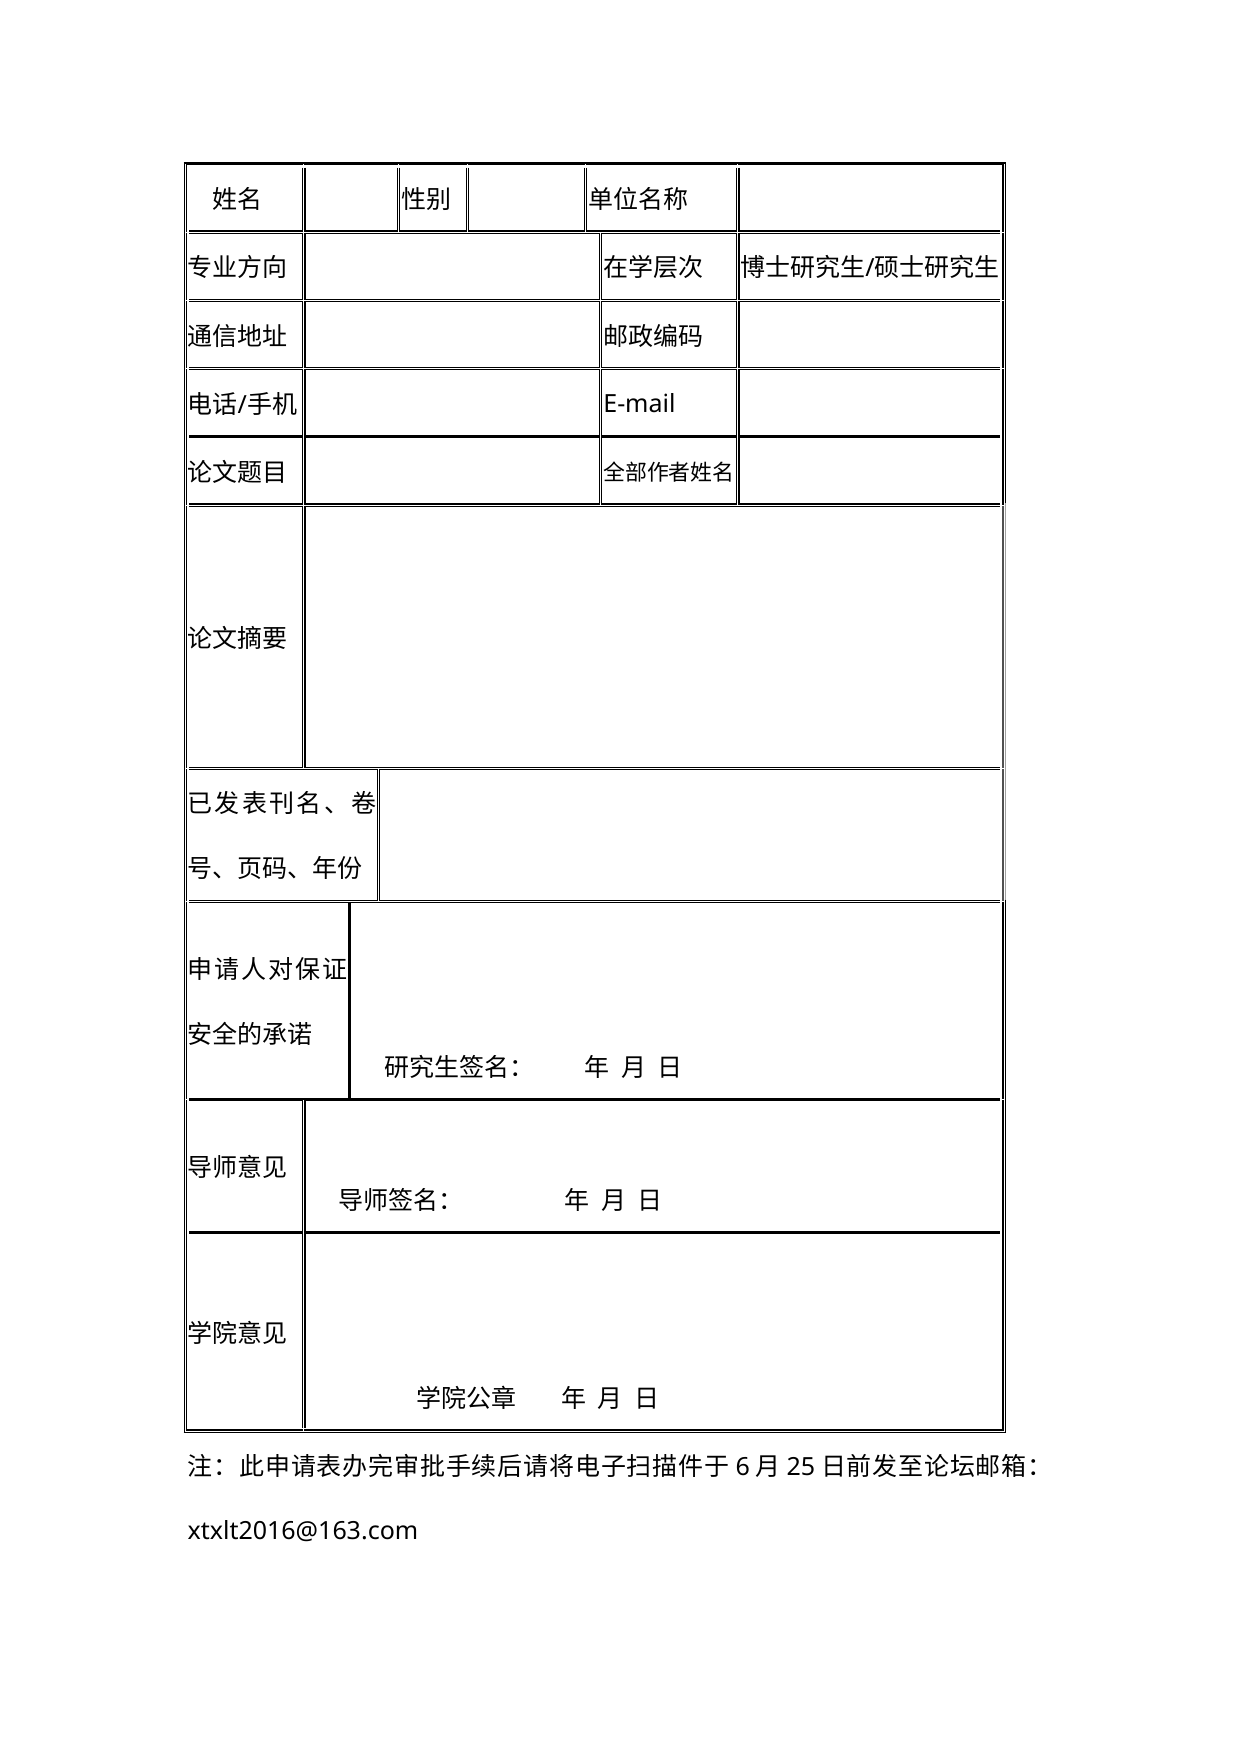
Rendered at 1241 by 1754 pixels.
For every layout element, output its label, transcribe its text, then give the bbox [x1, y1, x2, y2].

table_cell [306, 438, 599, 503]
table_cell 专业方向 [187, 230, 302, 298]
table_cell 研究生签名： 年 月 日 [351, 900, 1003, 1098]
table_cell 已发表刊名、卷号、页码、年份 [187, 766, 377, 899]
table_cell 导师签名： 年 月 日 [306, 1098, 1004, 1231]
table_cell 通信地址 [187, 299, 302, 367]
table_cell 博士研究生/硕士研究生 [740, 230, 1003, 298]
table_header 性别 [399, 165, 467, 230]
table_cell 在学层次 [602, 234, 736, 298]
table_cell [306, 503, 1003, 766]
table_header 姓名 [187, 164, 304, 230]
table_cell 学院意见 [187, 1231, 304, 1429]
table_cell [738, 367, 1004, 435]
table_cell 全部作者姓名 [602, 438, 736, 503]
text 注：此申请表办完审批手续后请将电子扫描件于6月25日前发至论坛邮箱：xtxlt2016@163.com [187, 1432, 1053, 1562]
table_cell [740, 299, 1003, 367]
table_cell [306, 302, 599, 367]
table_cell [306, 370, 599, 435]
table_header [304, 165, 399, 230]
table_cell [740, 435, 1002, 503]
table_header [738, 165, 1002, 230]
table_cell [306, 234, 599, 298]
table_cell E-mail [602, 370, 736, 435]
table_cell 学院公章 年 月 日 [304, 1231, 1002, 1429]
table_cell 申请人对保证安全的承诺 [187, 900, 348, 1098]
table_cell 电话/手机 [185, 367, 304, 435]
table_cell 邮政编码 [602, 302, 736, 367]
table_cell 导师意见 [185, 1098, 302, 1231]
table_cell 论文题目 [187, 435, 302, 503]
table_header [468, 165, 586, 230]
table_cell 论文摘要 [187, 503, 302, 766]
table_cell [379, 766, 1003, 899]
table_header 单位名称 [586, 164, 738, 230]
